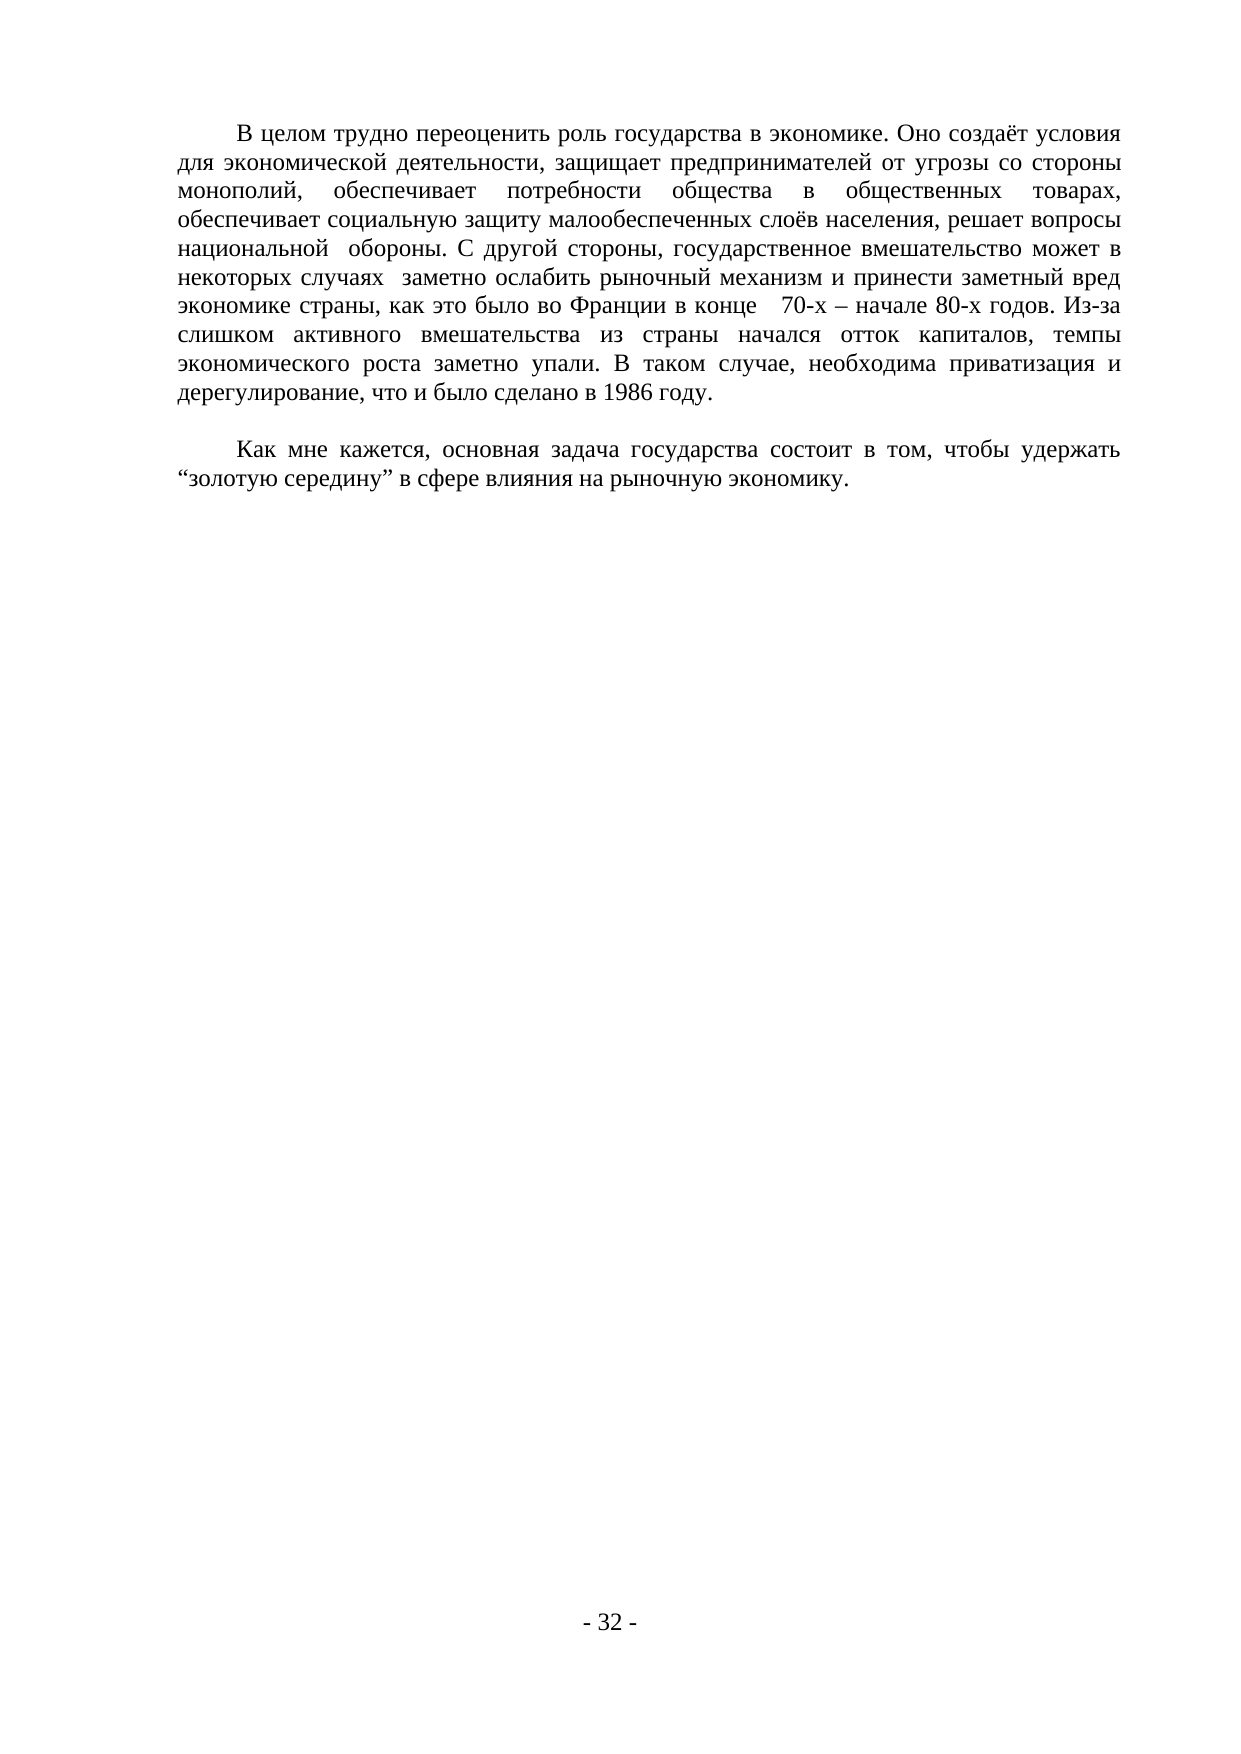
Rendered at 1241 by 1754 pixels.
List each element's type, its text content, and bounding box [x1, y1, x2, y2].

text В целом трудно переоценить роль государства в экономике. Оно создаёт условия для экономической деятельности, защищает предпринимателей от угрозы со стороны монополий, обеспечивает потребности общества в общественных товарах, обеспечивает социальную защиту малообеспеченных слоёв населения, решает вопросы национальной обороны. С другой стороны, государственное вмешательство может в некоторых случаях заметно ослабить рыночный механизм и принести заметный вред экономике страны, как это было во Франции в конце 70-х – начале 80-х годов. Из-за слишком активного вмешательства из страны начался отток капиталов, темпы экономического роста заметно упали. В таком случае, необходима приватизация и дерегулирование, что и было сделано в 1986 году. [177, 118, 1122, 406]
text Как мне кажется, основная задача государства состоит в том, чтобы удержать “золотую середину” в сфере влияния на рыночную экономику. [177, 434, 1122, 492]
